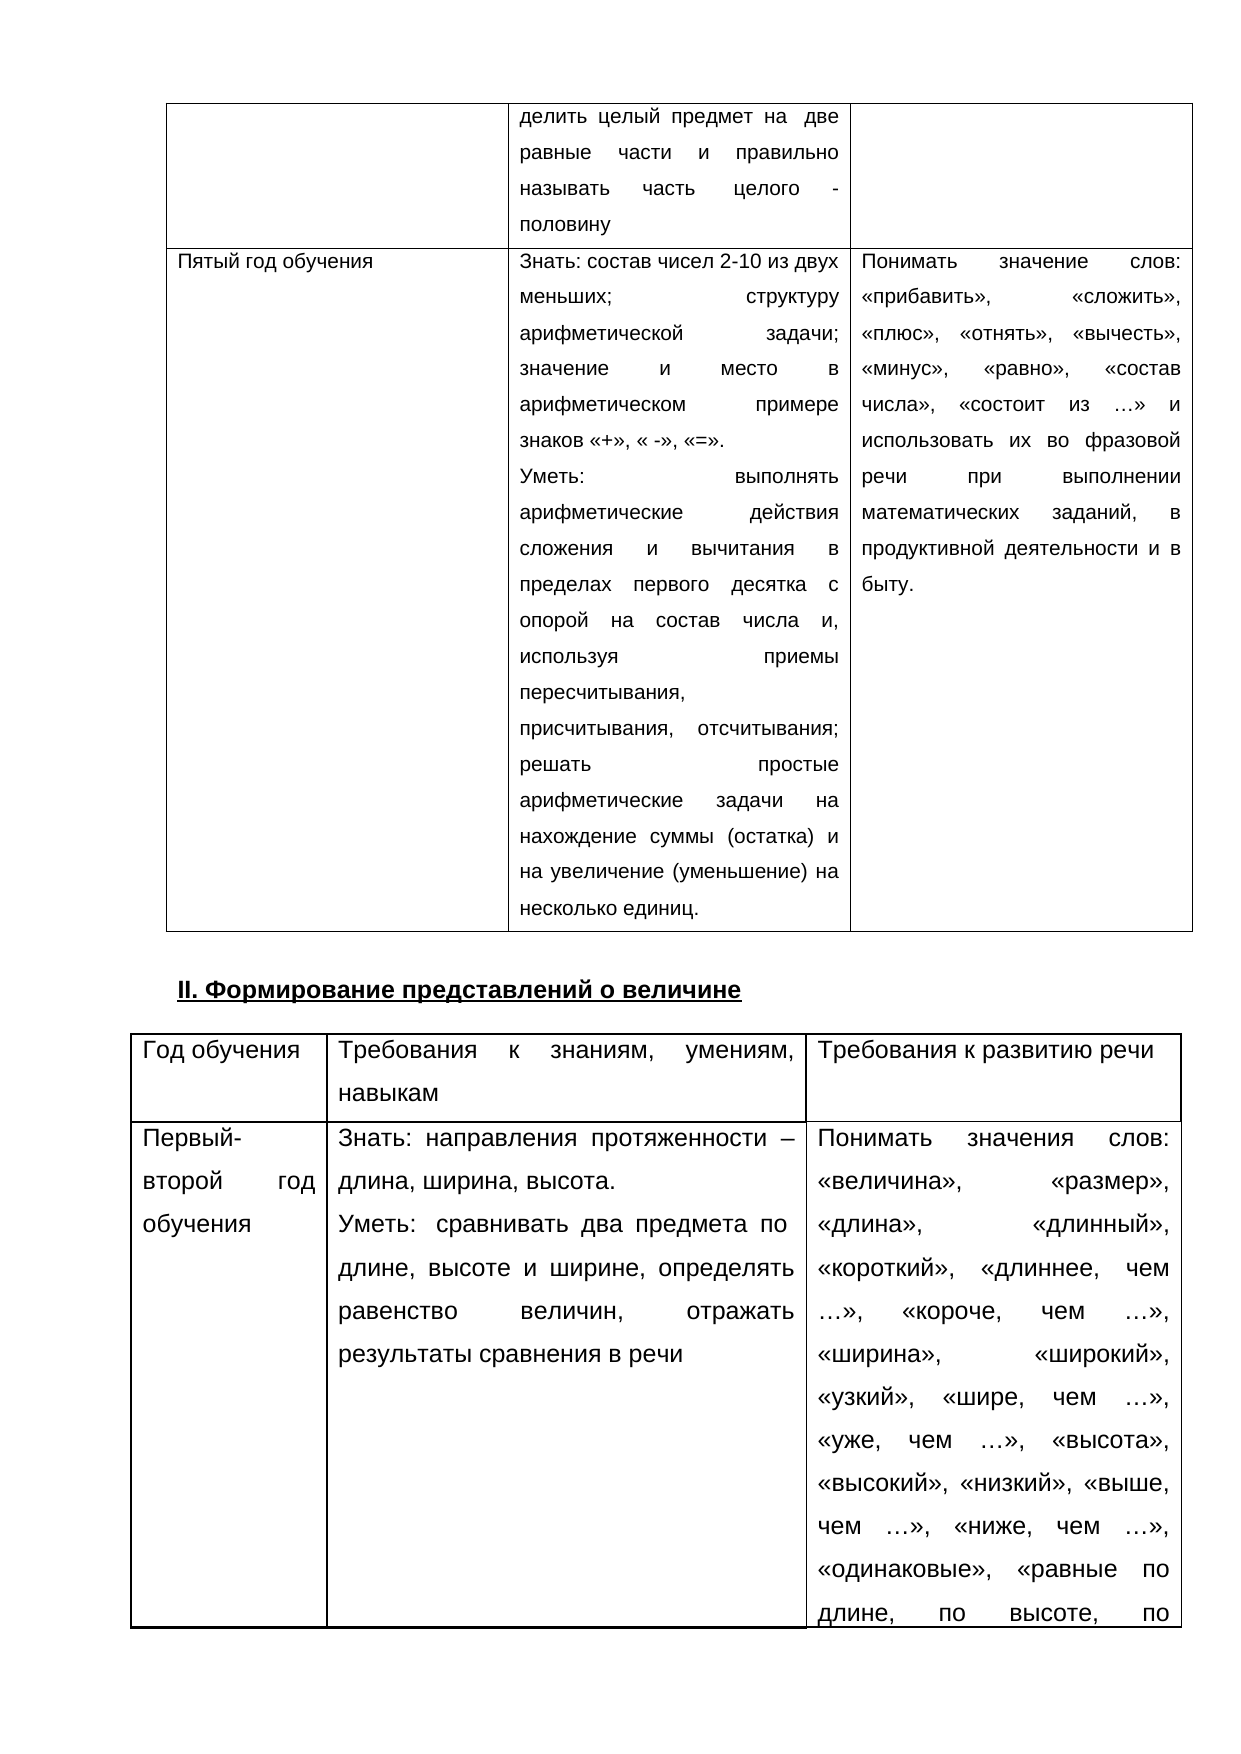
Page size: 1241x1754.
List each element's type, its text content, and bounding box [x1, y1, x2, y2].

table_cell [807, 1122, 1181, 1626]
subtitle II. Формирование представлений о величине [177, 975, 1181, 1004]
table_header Требования к знаниям, умениям, навыкам [328, 1035, 805, 1121]
table_header Требования к развитию речи [807, 1035, 1180, 1121]
table_cell Знать: состав чисел 2-10 из двух меньших; структуру арифметической задачи; значение и место в арифметическом примере знаков «+», « -», «=». Уметь: выполнять арифметические действия сложения и вычитания в пределах первого десятка с опорой на состав числа и, используя приемы пересчитывания, присчитывания, отсчитывания; решать простые арифметические задачи на нахождение суммы (остатка) и на увеличение (уменьшение) на несколько единиц. [509, 249, 850, 931]
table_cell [851, 104, 1192, 247]
table_header Год обучения [132, 1035, 326, 1121]
table_cell Понимать значение слов: «прибавить», «сложить», «плюс», «отнять», «вычесть», «минус», «равно», «состав числа», «состоит из …» и использовать их во фразовой речи при выполнении математических заданий, в продуктивной деятельности и в быту. [851, 249, 1192, 931]
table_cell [132, 1123, 326, 1626]
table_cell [328, 1123, 806, 1626]
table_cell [509, 104, 850, 247]
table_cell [167, 104, 508, 247]
table_cell Пятый год обучения [167, 249, 508, 931]
